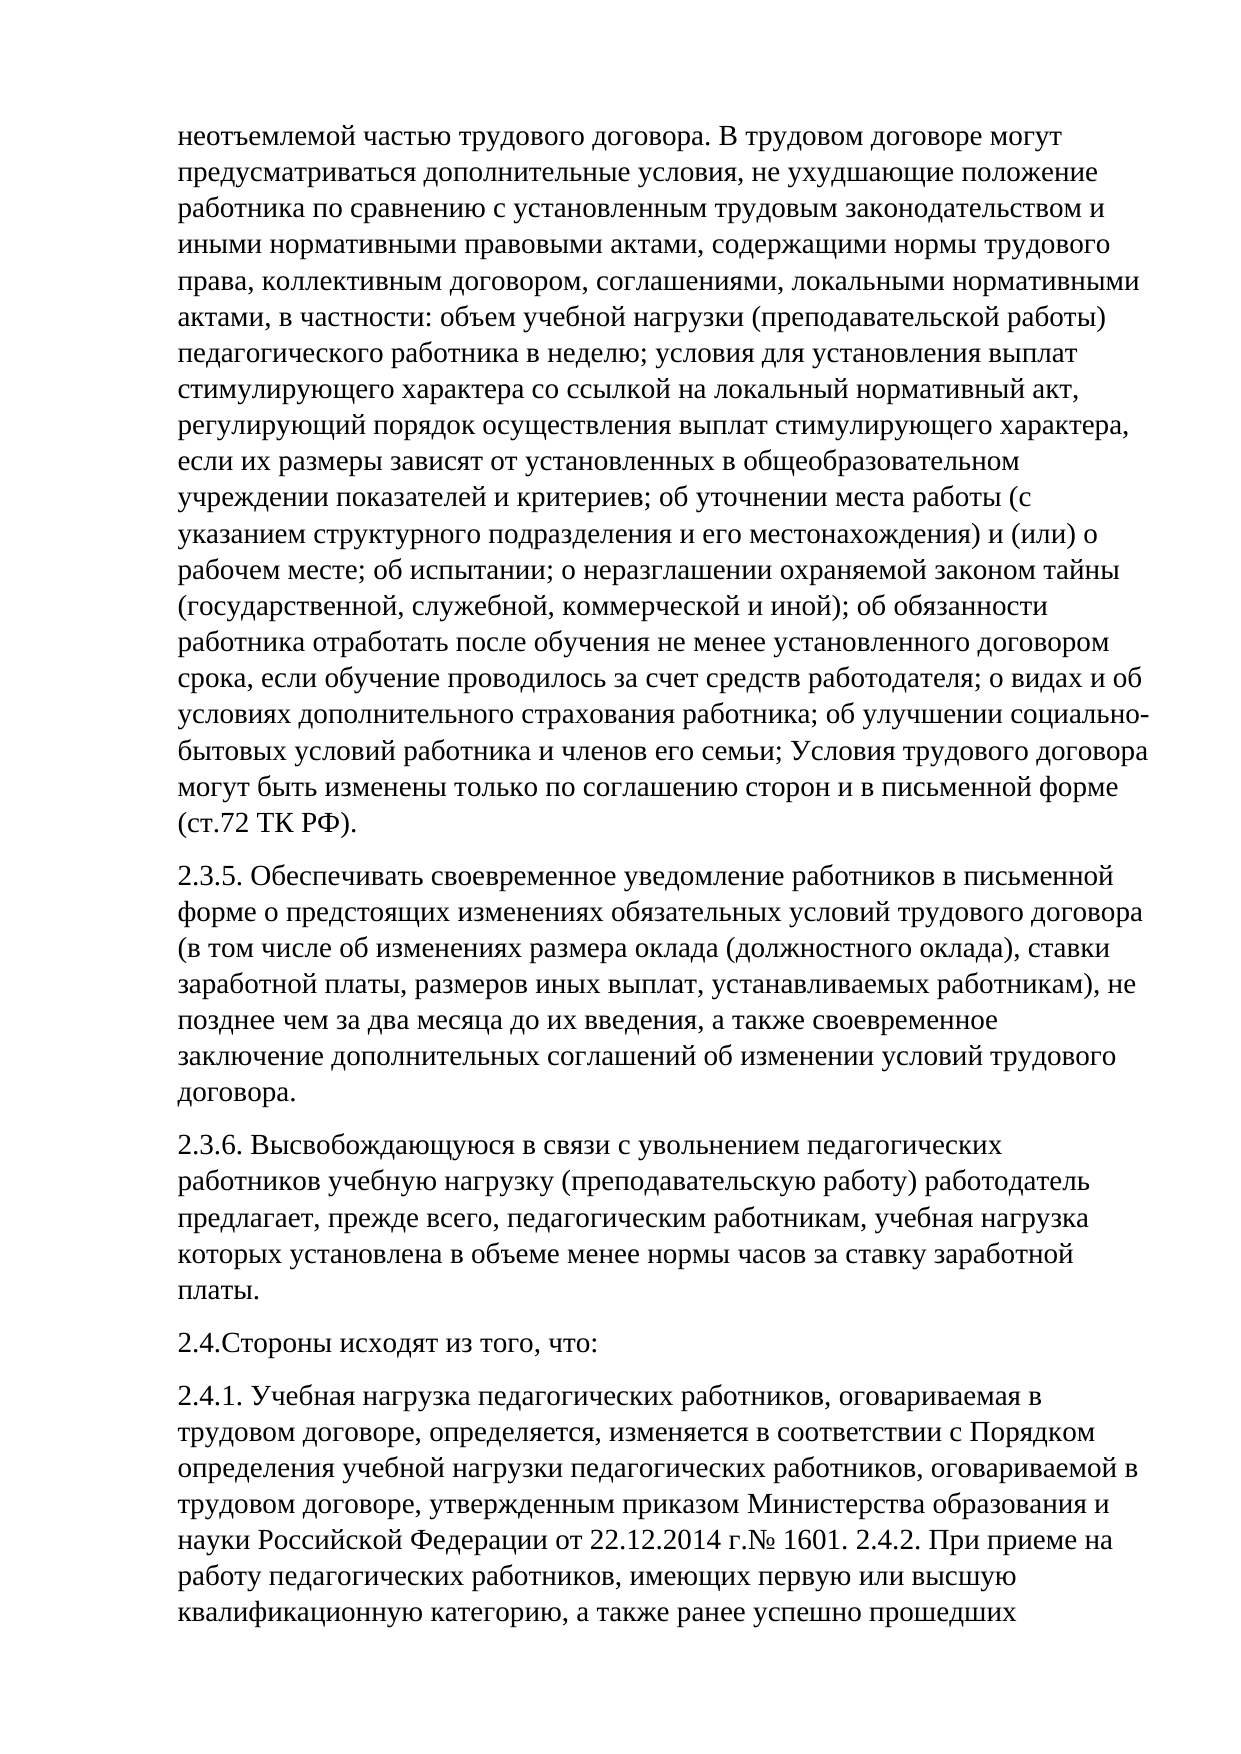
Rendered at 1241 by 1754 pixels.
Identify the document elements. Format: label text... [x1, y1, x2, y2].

text 2.4.Стороны исходят из того, что: [177, 1325, 1152, 1358]
text 2.3.6. Высвобождающуюся в связи с увольнением педагогических работников учебную нагрузку (преподавательскую работу) работодатель предлагает, прежде всего, педагогическим работникам, учебная нагрузка которых установлена в объеме менее нормы часов за ставку заработной платы. [177, 1127, 1152, 1306]
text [177, 118, 1152, 838]
text 2.3.5. Обеспечивать своевременное уведомление работников в письменной форме о предстоящих изменениях обязательных условий трудового договора (в том числе об изменениях размера оклада (должностного оклада), ставки заработной платы, размеров иных выплат, устанавливаемых работникам), не позднее чем за два месяца до их введения, а также своевременное заключение дополнительных соглашений об изменении условий трудового договора. [177, 858, 1152, 1108]
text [177, 1378, 1152, 1628]
